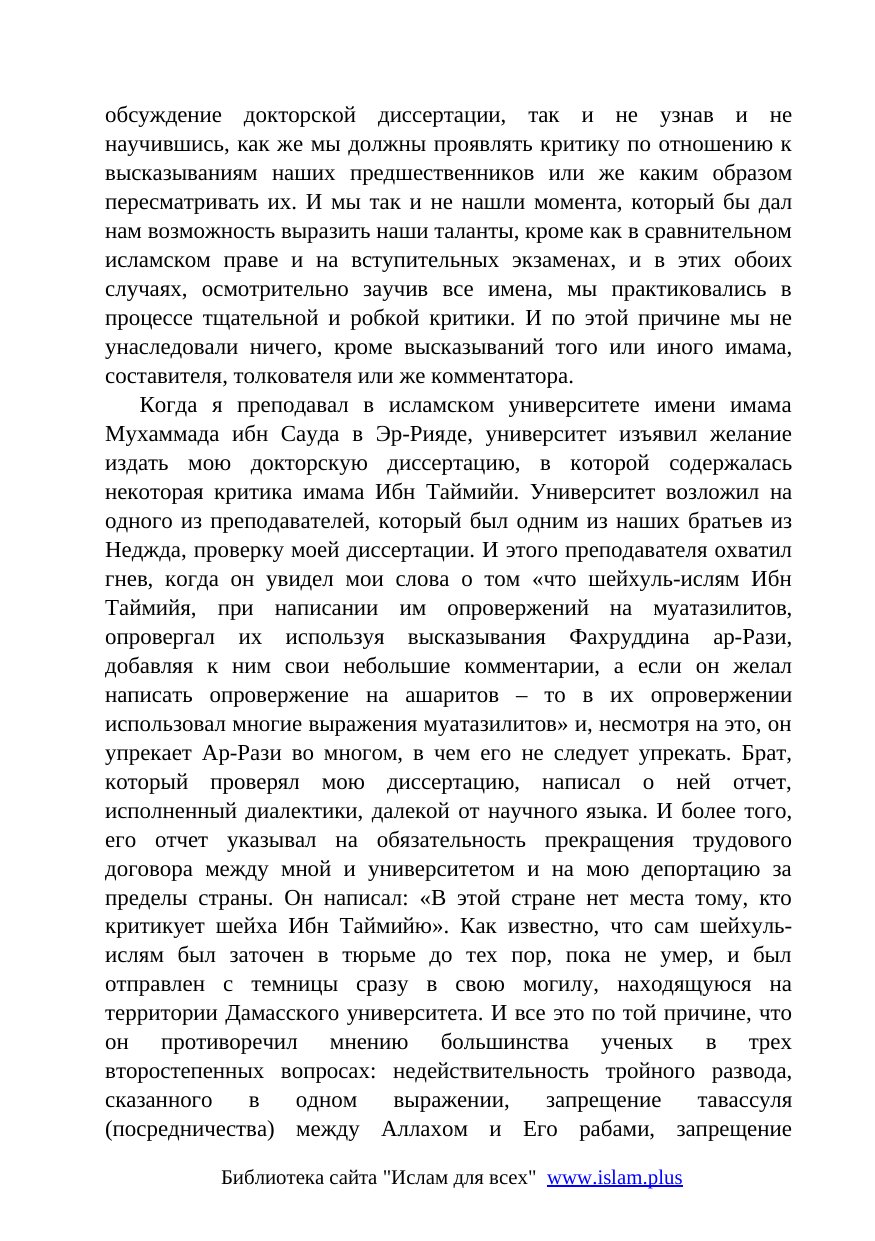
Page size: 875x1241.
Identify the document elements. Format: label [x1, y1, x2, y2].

text [105, 391, 793, 1142]
text [105, 101, 793, 388]
